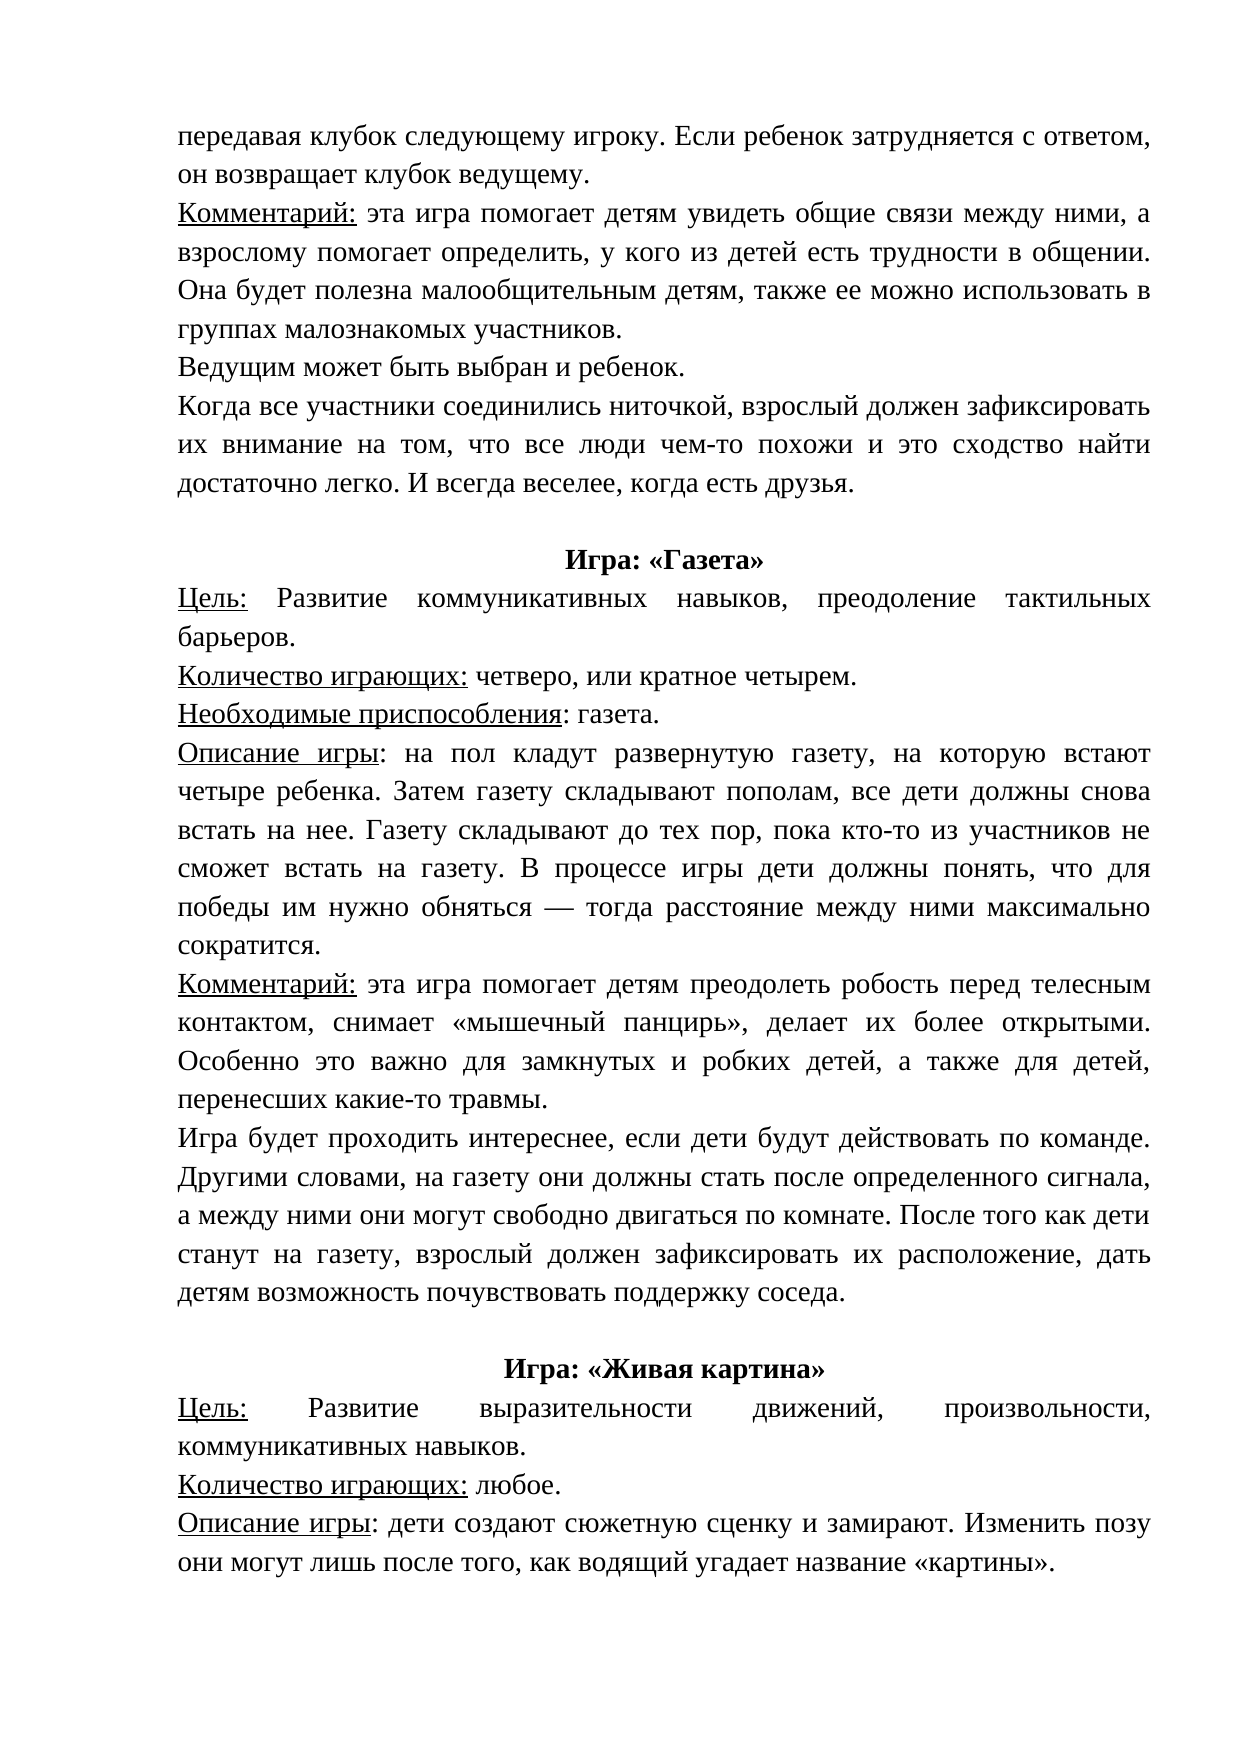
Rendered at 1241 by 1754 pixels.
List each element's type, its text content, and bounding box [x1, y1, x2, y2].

text Количество играющих: четверо, или кратное четырем. [177, 658, 1152, 691]
text Цель: Развитие коммуникативных навыков, преодоление тактильных барьеров. [177, 581, 1152, 653]
text Описание игры: на пол кладут развернутую газету, на которую встают четыре ребенка. Затем газету складывают пополам, все дети должны снова встать на нее. Газету складывают до тех пор, пока кто-то из участников не сможет встать на газету. В процессе игры дети должны понять, что для победы им нужно обняться — тогда расстояние между ними максимально сократится. [177, 735, 1152, 961]
text Описание игры: дети создают сюжетную сценку и замирают. Изменить позу они могут лишь после того, как водящий угадает название «картины». [177, 1506, 1152, 1578]
text Игра будет проходить интереснее, если дети будут действовать по команде. Другими словами, на газе­ту они должны стать после определенного сигнала, а между ними они могут свободно двигаться по комнате. После того как дети станут на газету, взрослый должен зафиксировать их расположение, дать детям возмож­ность почувствовать поддержку соседа. [177, 1120, 1152, 1308]
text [177, 118, 1152, 190]
text Цель: Развитие выразительности движений, произвольности, коммуникативных навыков. [177, 1390, 1152, 1462]
text Игра: «Газета» [177, 542, 1152, 576]
text Количество играющих: любое. [177, 1467, 1152, 1501]
text Комментарий: эта игра помогает детям увидеть общие связи между ними, а взрослому помогает определить, у кого из детей есть трудности в общении. Она будет полезна малообщительным детям, также ее можно использовать в группах малознакомых участников. [177, 195, 1152, 344]
text Необходимые приспособления: газета. [177, 696, 1152, 730]
text Когда все участники соединились ниточкой, взрослый должен зафиксировать их внимание на том, что все люди чем-то похожи и это сходство найти достаточно легко. И всегда веселее, когда есть друзья. [177, 388, 1152, 498]
text Ведущим может быть выбран и ребенок. [177, 349, 1152, 383]
text Комментарий: эта игра помогает детям преодолеть робость перед телесным контактом, снимает «мышечный панцирь», делает их более открытыми. Особенно это важно для замкнутых и робких детей, а также для детей, перенесших какие-то травмы. [177, 966, 1152, 1115]
text Игра: «Живая картина» [177, 1351, 1152, 1385]
